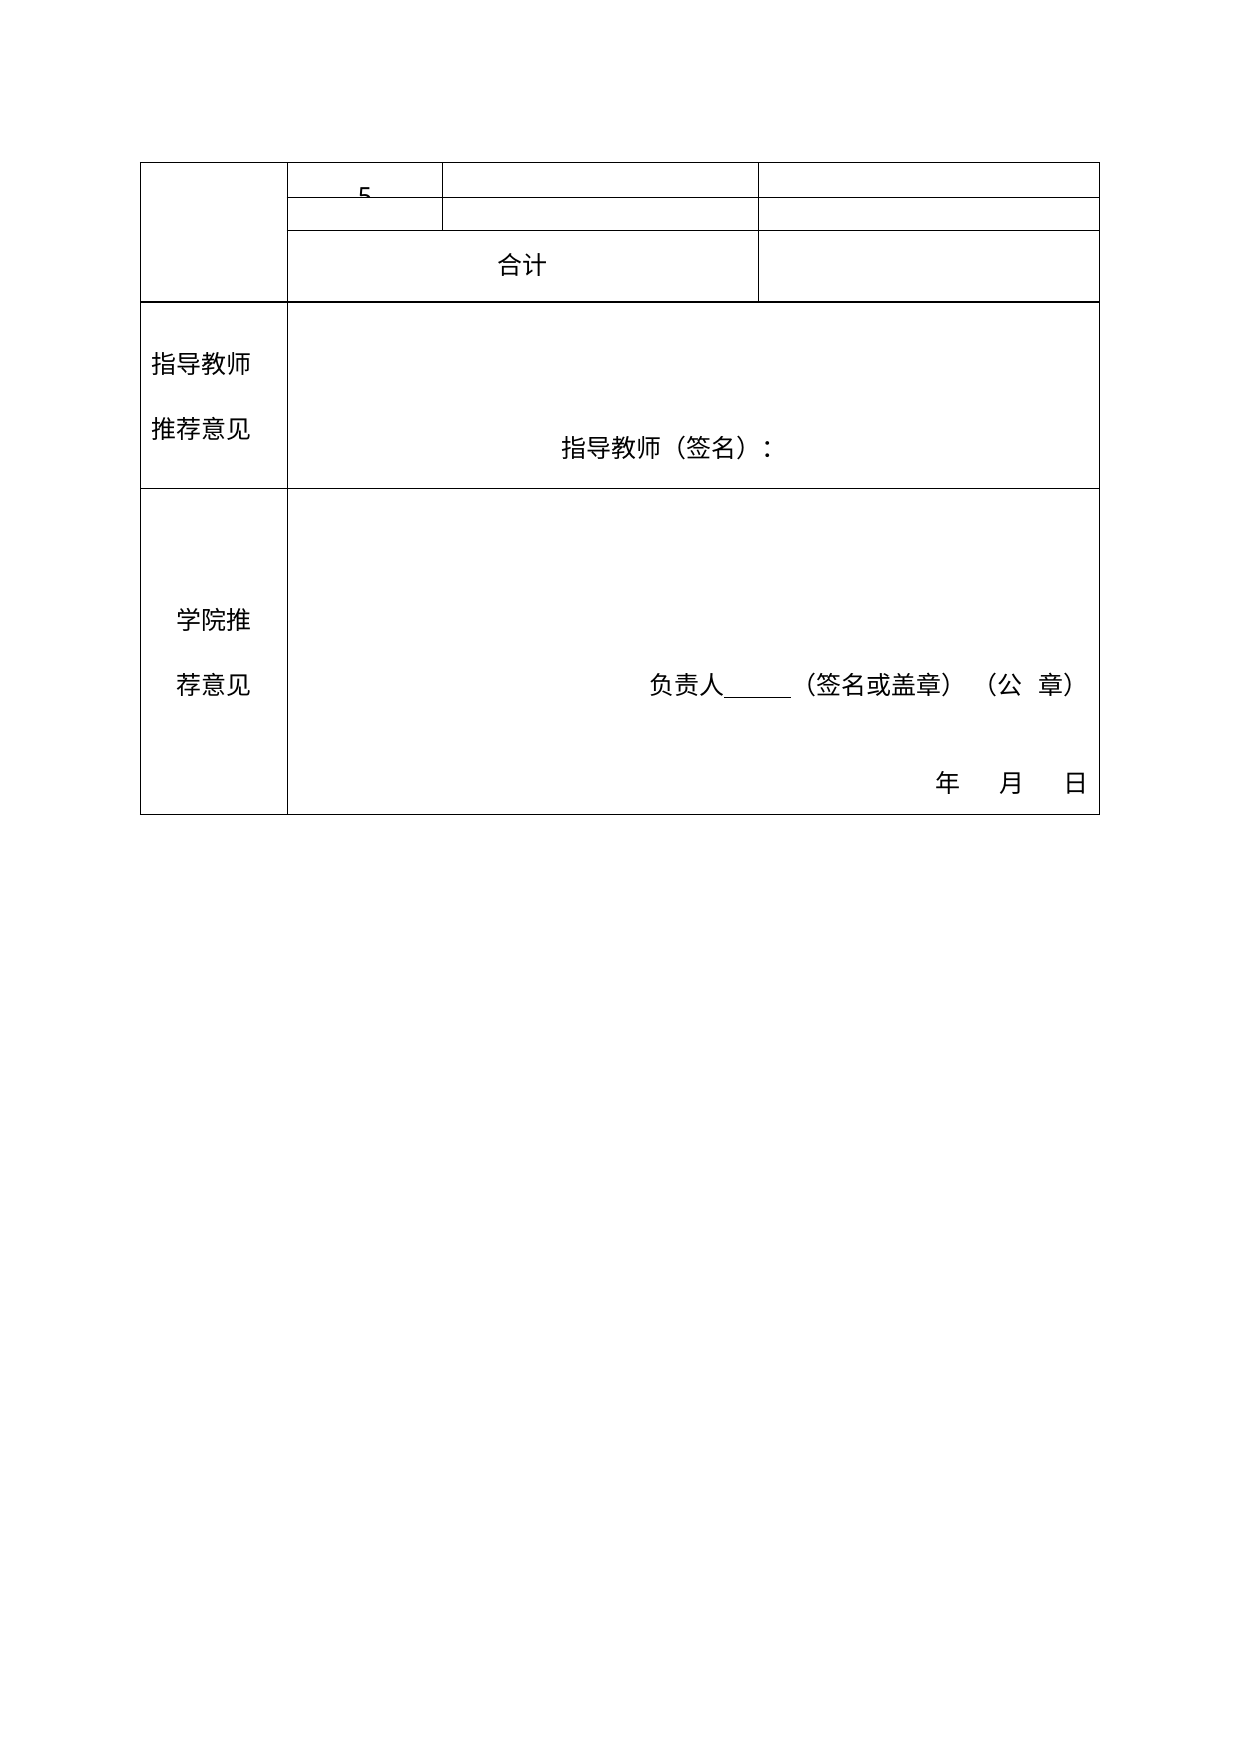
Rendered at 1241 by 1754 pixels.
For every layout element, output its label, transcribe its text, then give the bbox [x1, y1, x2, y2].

table_cell [443, 198, 758, 230]
table_cell 指导教师（签名）： [288, 303, 1099, 488]
table_cell 指导教师 推荐意见 [141, 303, 287, 488]
table_cell 5 [288, 163, 442, 197]
table_cell 负责人 （签名或盖章） （公 章） 年 月 日 [288, 489, 1099, 814]
table_cell [288, 198, 442, 230]
table_cell 学院推 荐意见 [141, 489, 287, 814]
table_cell [759, 231, 1099, 301]
table_cell [443, 163, 758, 197]
table_cell [759, 163, 1099, 197]
table_cell [759, 198, 1099, 230]
table_cell 合计 [288, 231, 758, 301]
